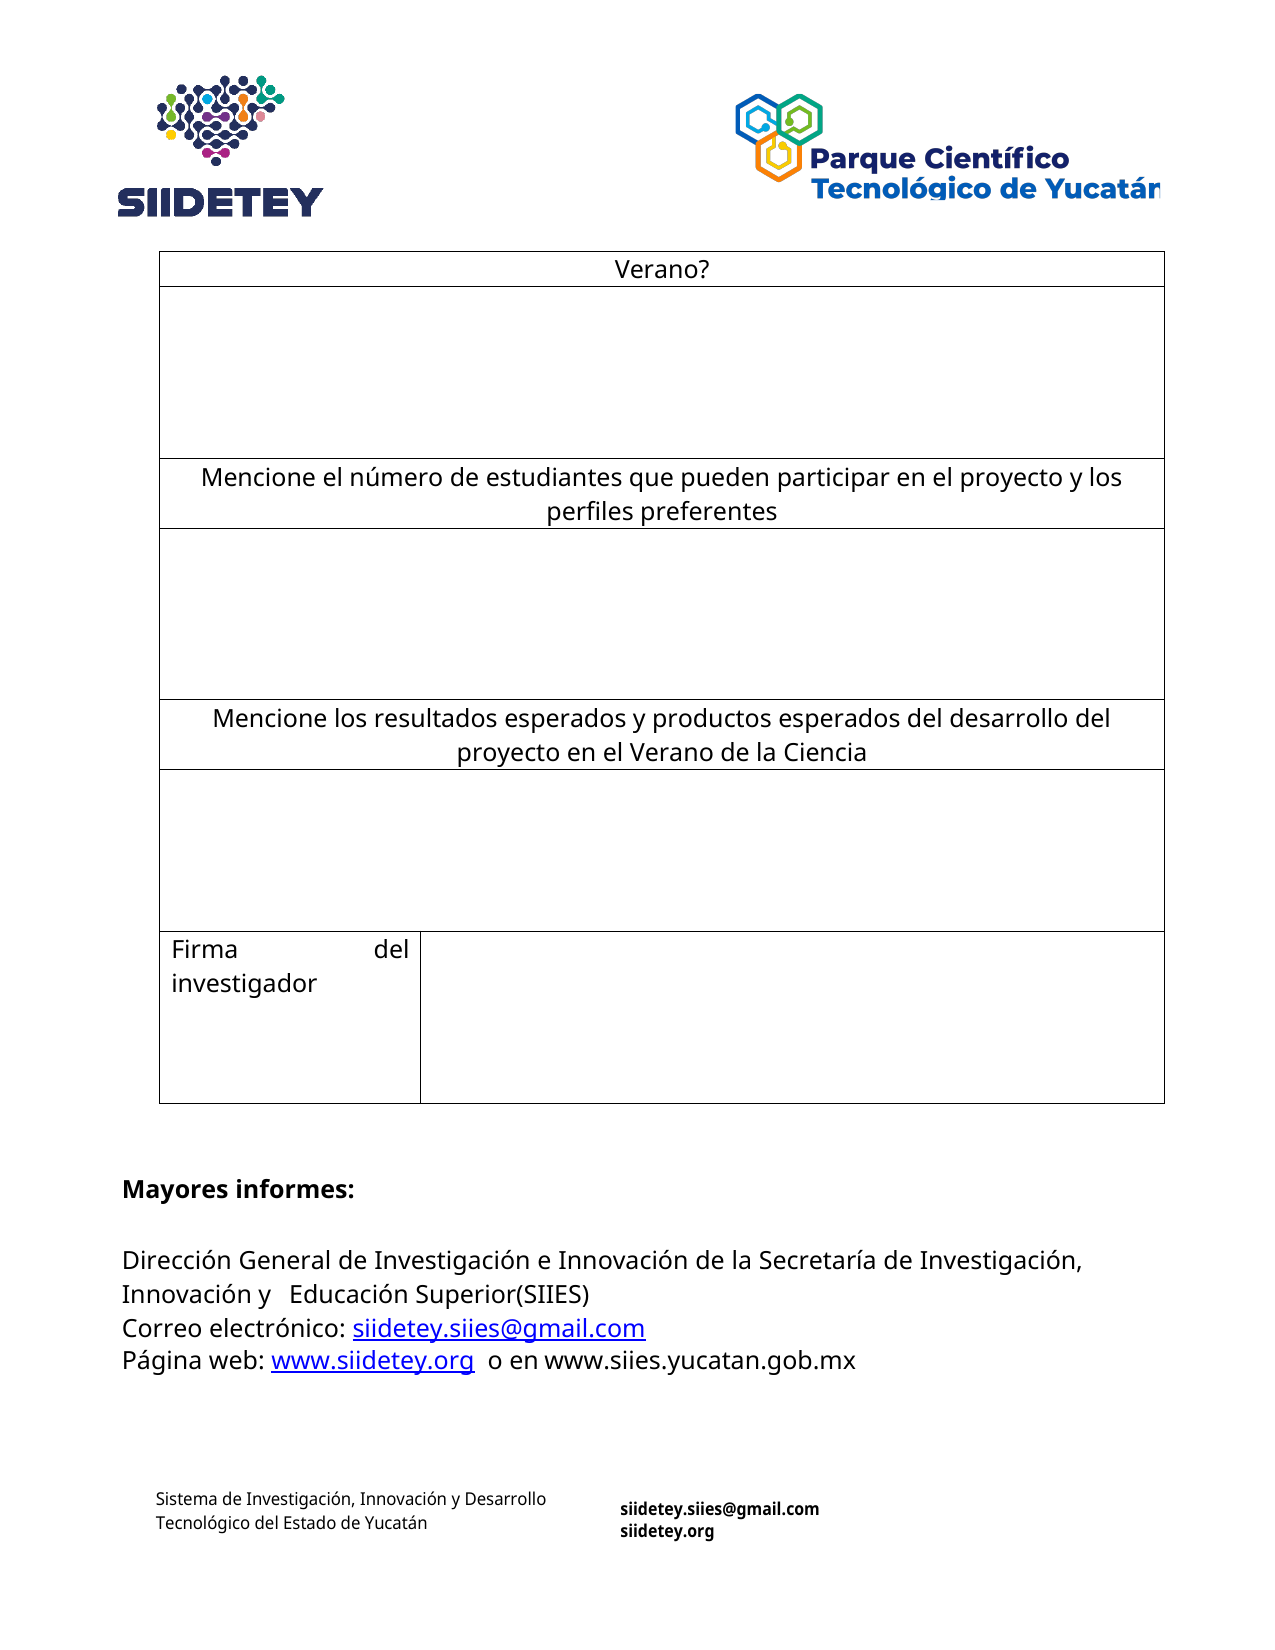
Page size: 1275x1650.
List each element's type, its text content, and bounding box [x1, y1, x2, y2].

subtitle Mayores informes: [122, 1172, 1164, 1206]
text Correo electrónico: siidetey.siies@gmail.com [122, 1311, 986, 1345]
table_cell [421, 932, 1164, 1102]
picture [110, 71, 328, 221]
table_cell [160, 529, 1164, 699]
table_cell [160, 287, 1164, 458]
table_cell Firma del investigador [160, 932, 420, 1102]
table_cell ¿Qué beneficios considera que puede obtener el estudiante participando en el Verano? [160, 252, 1164, 286]
text Página web: www.siidetey.org o en www.siies.yucatan.gob.mx [122, 1345, 1164, 1375]
text Dirección General de Investigación e Innovación de la Secretaría de Investigación, Innovación y Educación Superior(SIIES) [122, 1242, 1084, 1311]
table_cell Mencione el número de estudiantes que pueden participar en el proyecto y los perfiles preferentes [160, 459, 1164, 527]
table_cell Mencione los resultados esperados y productos esperados del desarrollo del proyecto en el Verano de la Ciencia [160, 700, 1164, 768]
table_cell [160, 770, 1164, 931]
picture [735, 93, 1160, 201]
